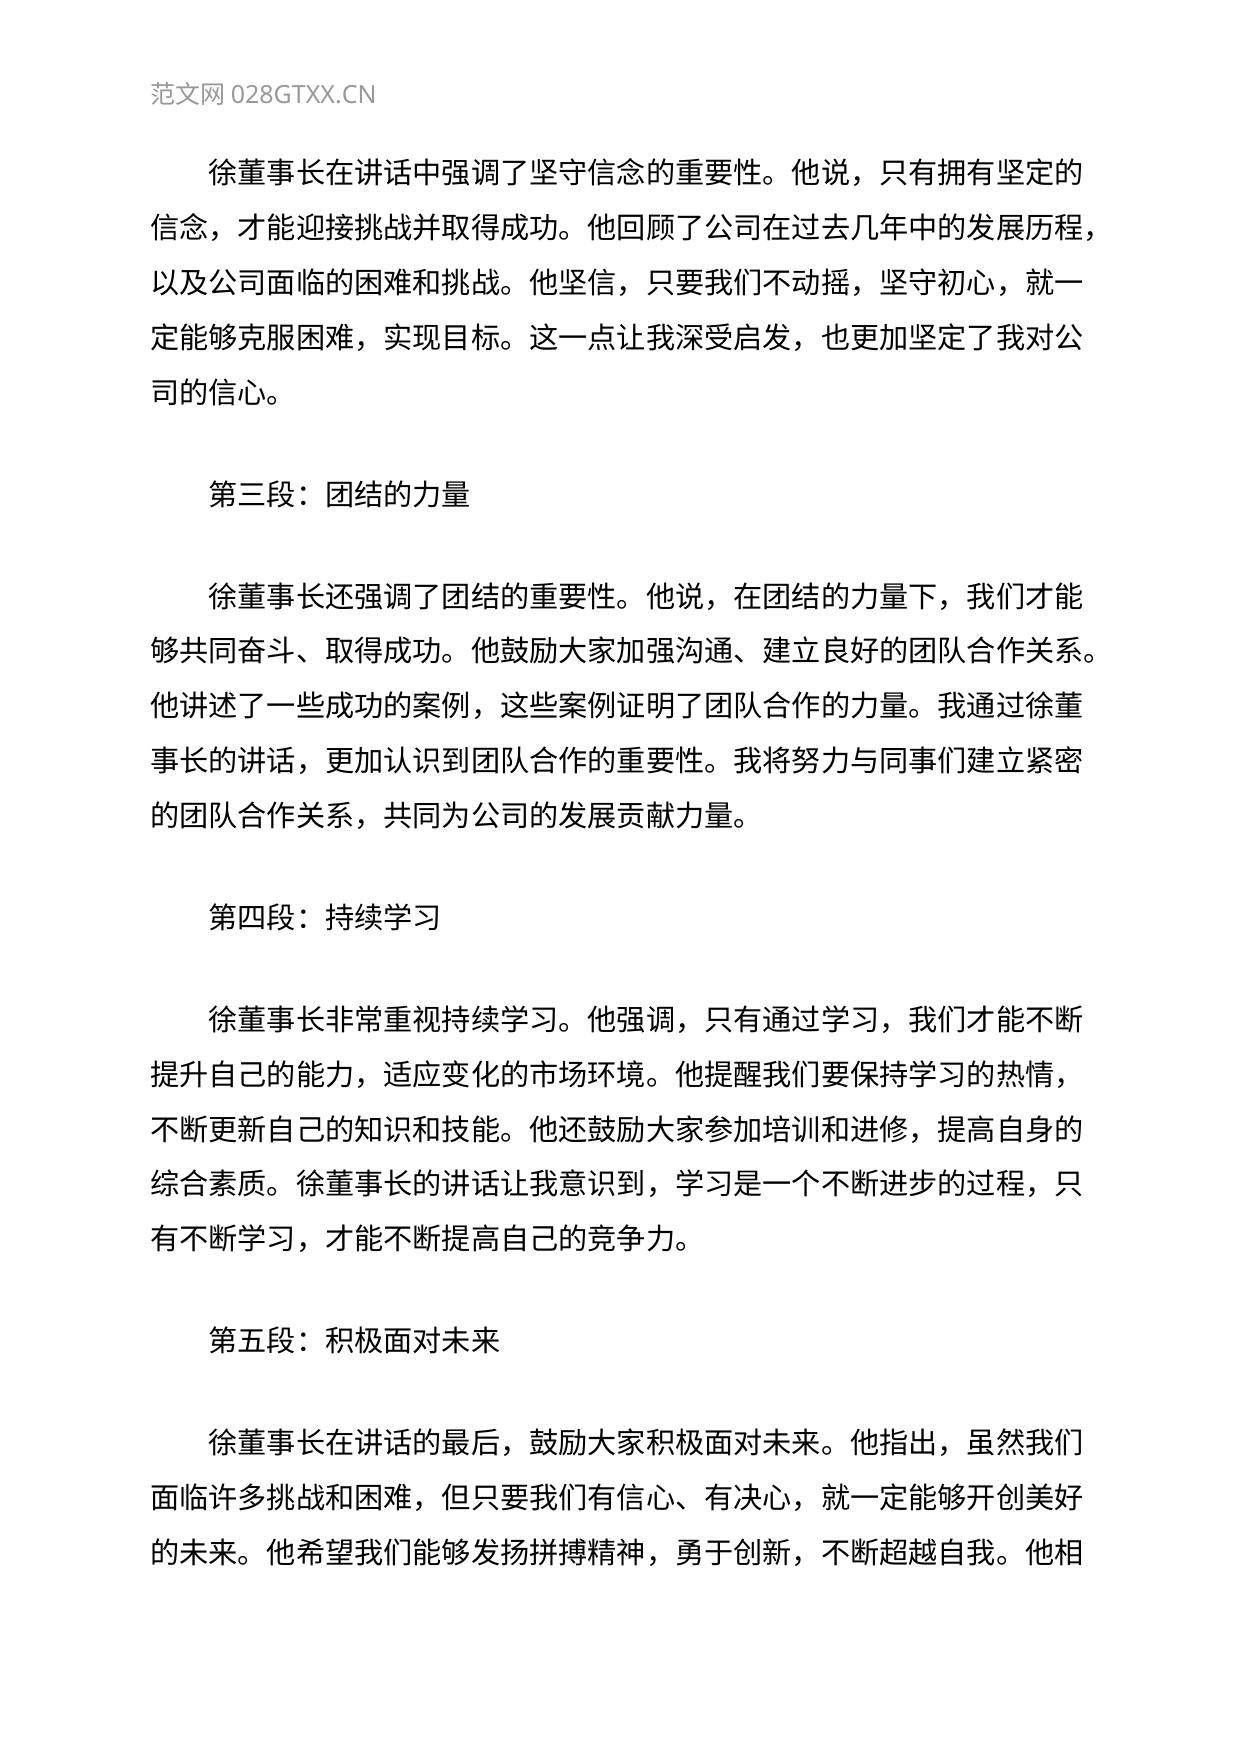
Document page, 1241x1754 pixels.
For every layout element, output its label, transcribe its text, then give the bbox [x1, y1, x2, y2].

text 第三段：团结的力量 [150, 471, 1090, 514]
text 徐董事长还强调了团结的重要性。他说，在团结的力量下，我们才能够共同奋斗、取得成功。他鼓励大家加强沟通、建立良好的团队合作关系。他讲述了一些成功的案例，这些案例证明了团队合作的力量。我通过徐董事长的讲话，更加认识到团队合作的重要性。我将努力与同事们建立紧密的团队合作关系，共同为公司的发展贡献力量。 [150, 573, 1090, 835]
text 徐董事长非常重视持续学习。他强调，只有通过学习，我们才能不断提升自己的能力，适应变化的市场环境。他提醒我们要保持学习的热情，不断更新自己的知识和技能。他还鼓励大家参加培训和进修，提高自身的综合素质。徐董事长的讲话让我意识到，学习是一个不断进步的过程，只有不断学习，才能不断提高自己的竞争力。 [150, 996, 1090, 1258]
text 第五段：积极面对未来 [150, 1318, 1090, 1360]
text 徐董事长在讲话中强调了坚守信念的重要性。他说，只有拥有坚定的信念，才能迎接挑战并取得成功。他回顾了公司在过去几年中的发展历程，以及公司面临的困难和挑战。他坚信，只要我们不动摇，坚守初心，就一定能够克服困难，实现目标。这一点让我深受启发，也更加坚定了我对公司的信心。 [150, 150, 1090, 412]
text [150, 1419, 1090, 1571]
text 第四段：持续学习 [150, 894, 1090, 937]
